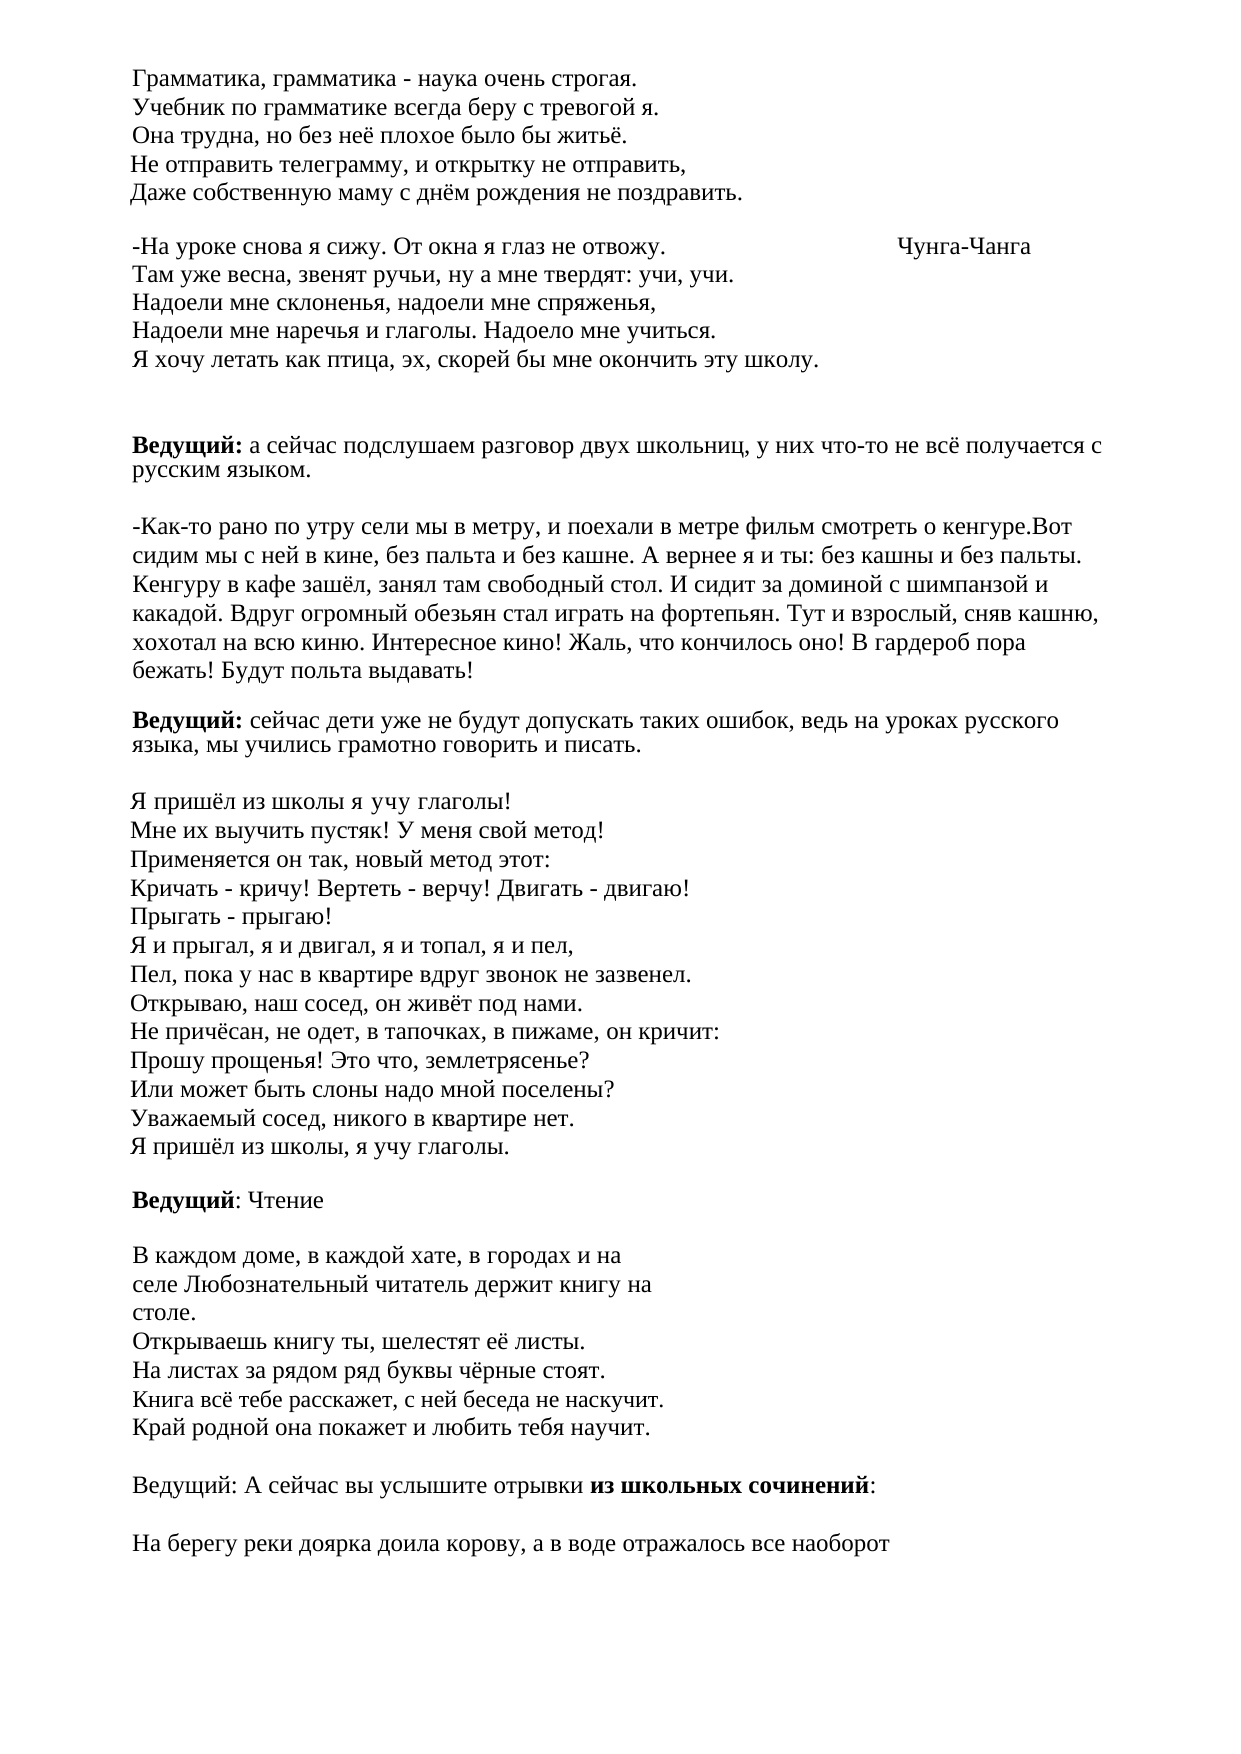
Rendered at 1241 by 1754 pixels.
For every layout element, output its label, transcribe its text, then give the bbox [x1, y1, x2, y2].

text Прошу прощенья! Это что, землетрясенье? [130, 1045, 1114, 1074]
text Не причёсан, не одет, в тапочках, в пижаме, он кричит: [130, 1016, 1114, 1045]
text Применяется он так, новый метод этот: [130, 844, 1114, 873]
text Там уже весна, звенят ручьи, ну а мне твердят: учи, учи. [132, 260, 1091, 288]
text Ведущий: сейчас дети уже не будут допускать таких ошибок, ведь на уроках русского [132, 710, 1114, 734]
text Ведущий: а сейчас подслушаем разговор двух школьниц, у них что-то не всё получается с [132, 430, 1114, 459]
text Открываю, наш сосед, он живёт под нами. [130, 988, 1114, 1016]
text Грамматика, грамматика - наука очень строгая. [132, 64, 1114, 92]
text Надоели мне наречья и глаголы. Надоело мне учиться. [132, 316, 1114, 345]
text Книга всё тебе расскажет, с ней беседа не наскучит. [132, 1384, 1114, 1413]
text Прыгать - прыгаю! [130, 901, 1114, 930]
text Даже собственную маму с днём рождения не поздравить. [130, 178, 1114, 207]
text Я пришёл из школы, я учу глаголы. [146, 1131, 1114, 1160]
text Я пришёл из школы я учу глаголы! [147, 786, 351, 815]
text Ведущий: А сейчас вы услышите отрывки из школьных сочинений: [132, 1471, 1114, 1499]
text Пел, пока у нас в квартире вдруг звонок не зазвенел. [130, 959, 1114, 988]
text В каждом доме, в каждой хате, в городах и на селе Любознательный читатель держит книгу на столе. [132, 1240, 672, 1327]
text языка, мы учились грамотно говорить и писать. [132, 734, 1114, 758]
text На берегу реки доярка доила корову, а в воде отражалось все наоборот [132, 1528, 1114, 1557]
text Открываешь книгу ты, шелестят её листы. [132, 1327, 672, 1355]
text Не отправить телеграмму, и открытку не отправить, [130, 149, 1114, 178]
text -На уроке снова я сижу. От окна я глаз не отвожу. Чунга-Чанга [132, 232, 1114, 260]
text Мне их выучить пустяк! У меня свой метод! [130, 815, 1114, 844]
text Кричать - кричу! Вертеть - верчу! Двигать - двигаю! [130, 873, 1114, 901]
text Я хочу летать как птица, эх, скорей бы мне окончить эту школу. [132, 345, 1114, 374]
text русским языком. [132, 459, 1114, 483]
text Она трудна, но без неё плохое было бы житьё. [132, 121, 1114, 149]
text -Как-то рано по утру сели мы в метру, и поехали в метре фильм смотреть о кенгуре.Вот сидим мы с ней в кине, без пальта и без кашне. А вернее я и ты: без кашны и без пальты. Кенгуру в кафе зашёл, занял там свободный стол. И сидит за доминой с шимпанзой и какадой. Вдруг огромный обезьян стал играть на фортепьян. Тут и взрослый, сняв кашню, хохотал на всю киню. Интересное кино! Жаль, что кончилось оно! В гардероб пора бежать! Будут польта выдавать! [132, 511, 1114, 685]
text Край родной она покажет и любить тебя научит. [132, 1413, 1114, 1442]
text Уважаемый сосед, никого в квартире нет. [130, 1103, 1114, 1131]
text На листах за рядом ряд буквы чёрные стоят. [132, 1355, 1114, 1384]
text Я пришёл из школы я учу глаголы! [411, 786, 1114, 815]
text Я и прыгал, я и двигал, я и топал, я и пел, [130, 930, 1114, 959]
text Учебник по грамматике всегда беру с тревогой я. [132, 92, 1114, 121]
text Ведущий: Чтение [132, 1189, 1114, 1213]
text Надоели мне склоненья, надоели мне спряженья, [132, 288, 1091, 316]
text Или может быть слоны надо мной поселены? [130, 1074, 1114, 1103]
